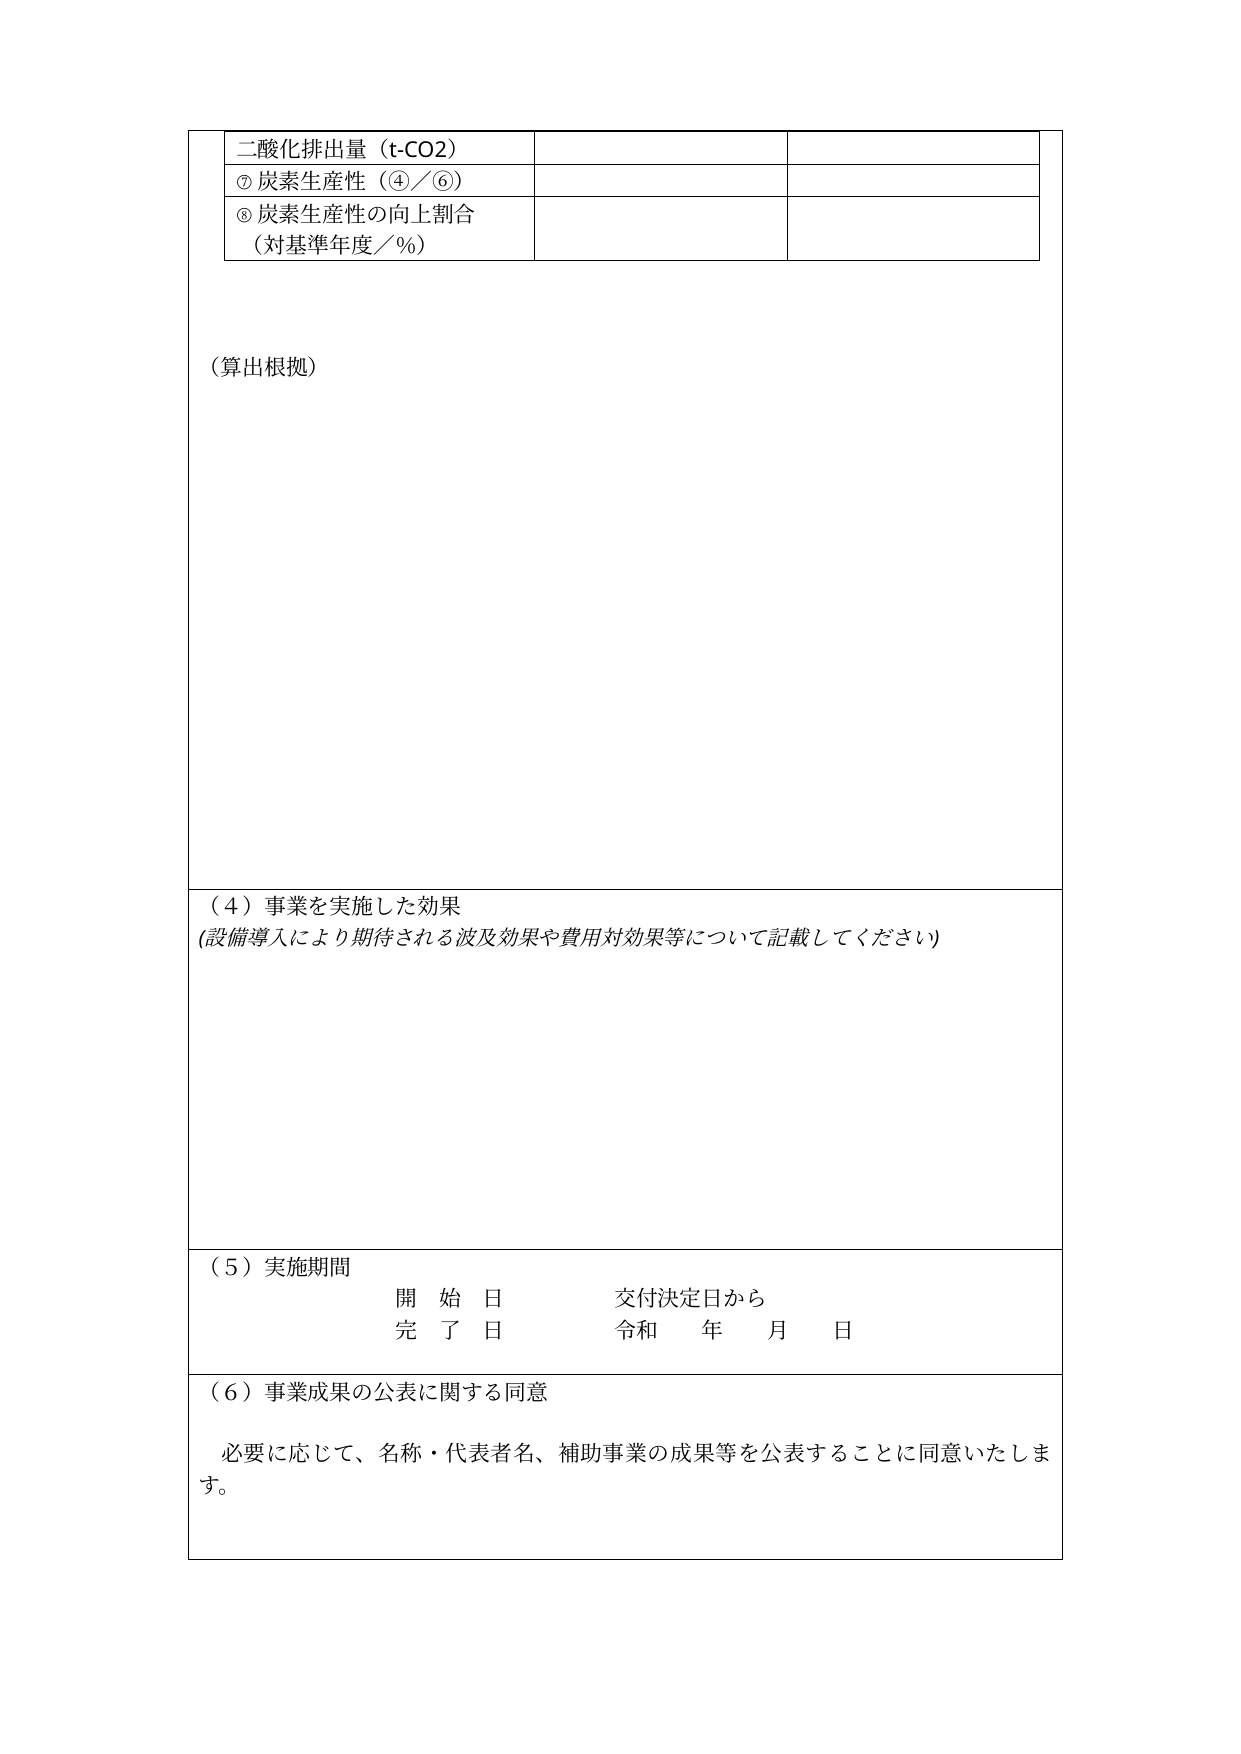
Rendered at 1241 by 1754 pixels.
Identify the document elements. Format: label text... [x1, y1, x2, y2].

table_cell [189, 1375, 1062, 1559]
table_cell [189, 131, 1062, 888]
table_cell （４）事業を実施した効果 (設備導入により期待される波及効果や費用対効果等について記載してください) [189, 890, 1062, 1249]
table_cell （５）実施期間 開 始 日 交付決定日から 完 了 日 令和 年 月 日 [189, 1250, 1062, 1374]
